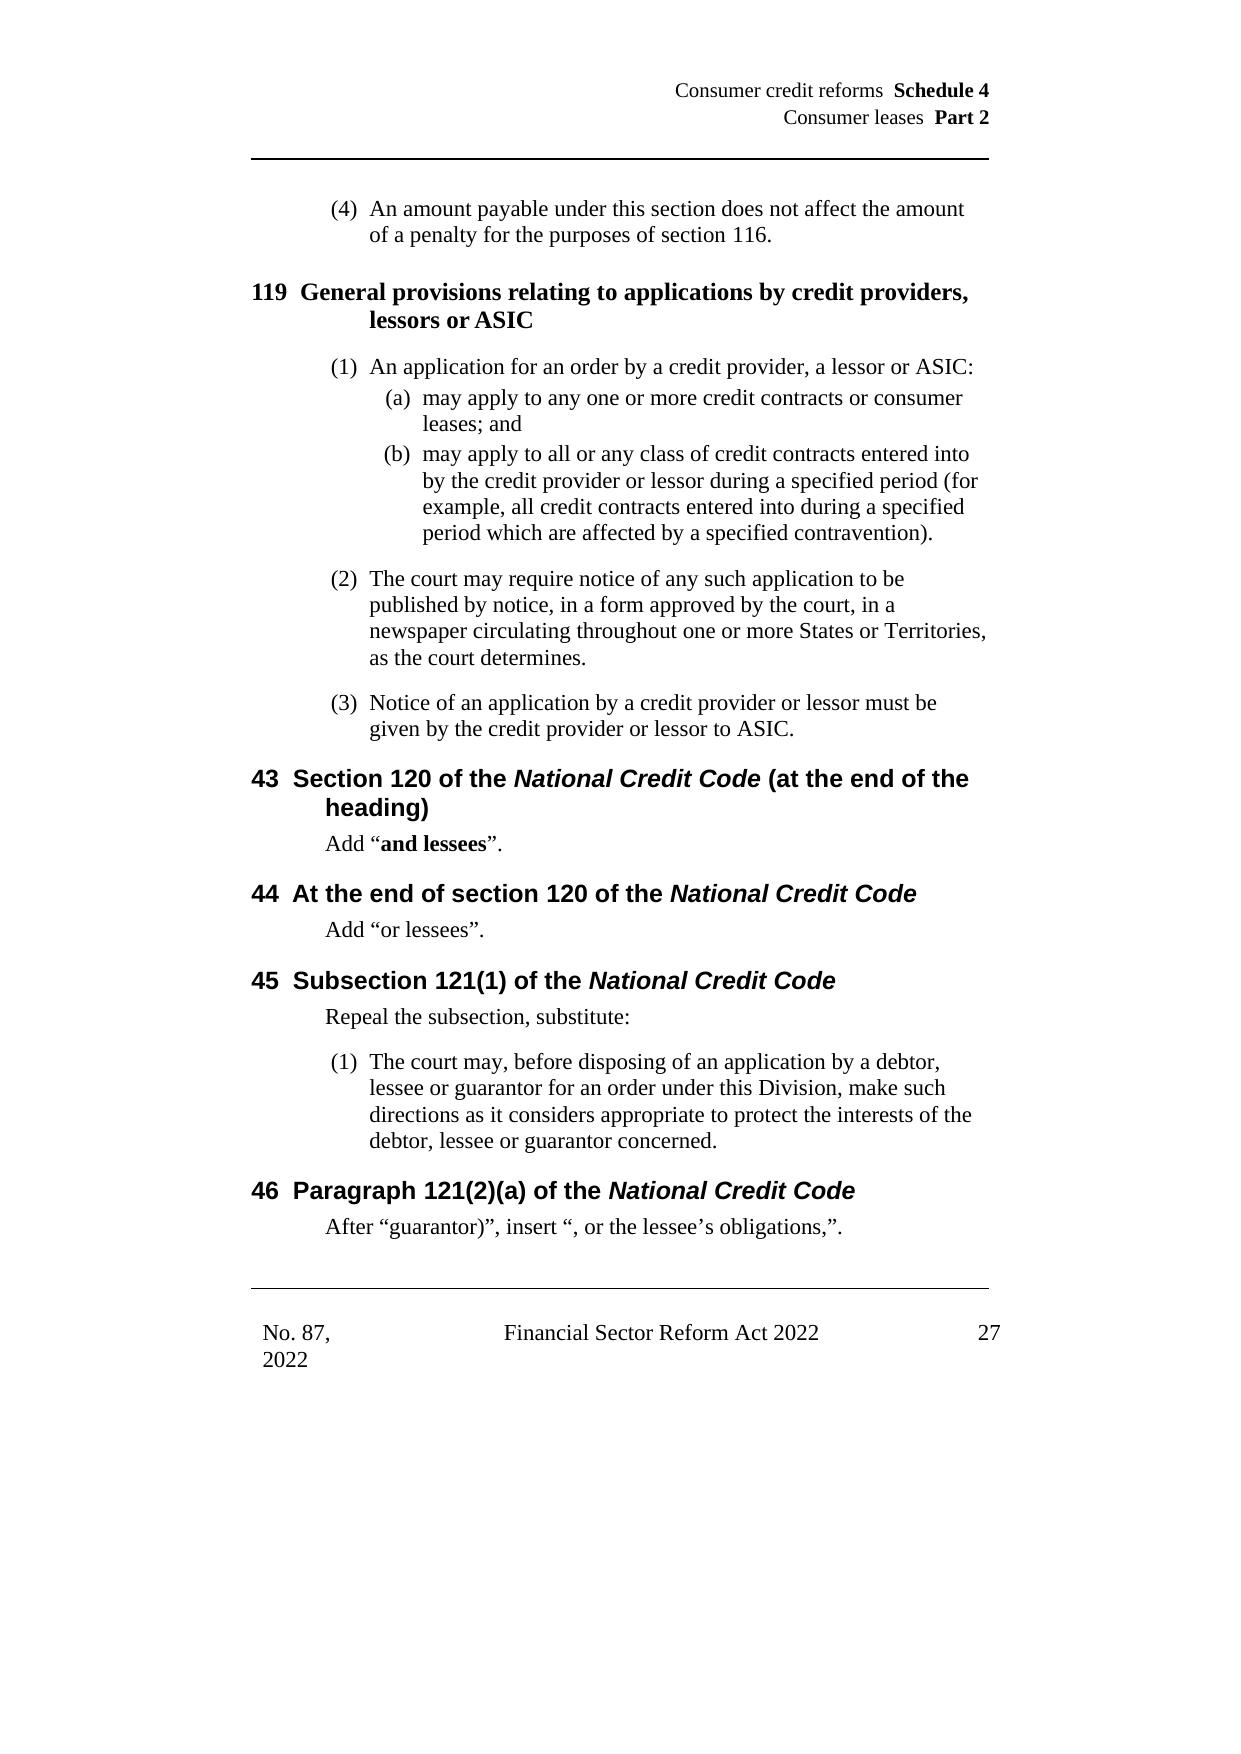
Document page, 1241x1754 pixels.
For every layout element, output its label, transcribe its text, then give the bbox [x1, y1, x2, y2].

text (1) The court may, before disposing of an application by a debtor, lessee or guarantor for an order under this Division, make such directions as it considers appropriate to protect the interests of the debtor, lessee or guarantor concerned. [251, 1048, 989, 1153]
text Repeal the subsection, substitute: [325, 1003, 989, 1029]
text 46 Paragraph 121(2)(a) of the National Credit Code [251, 1176, 989, 1205]
text (2) The court may require notice of any such application to be published by notice, in a form approved by the court, in a newspaper circulating throughout one or more States or Territories, as the court determines. [251, 564, 989, 670]
text 119 General provisions relating to applications by credit providers, lessors or ASIC [251, 277, 989, 334]
text (a) may apply to any one or more credit contracts or consumer leases; and [251, 383, 989, 436]
text After “guarantor)”, insert “, or the lessee’s obligations,”. [325, 1213, 989, 1240]
text 43 Section 120 of the National Credit Code (at the end of the heading) [251, 764, 989, 822]
text 45 Subsection 121(1) of the National Credit Code [251, 966, 989, 994]
text Add “or lessees”. [325, 917, 989, 943]
text 44 At the end of section 120 of the National Credit Code [251, 879, 989, 908]
text (4) An amount payable under this section does not affect the amount of a penalty for the purposes of section 116. [251, 195, 989, 248]
text (1) An application for an order by a credit provider, a lessor or ASIC: [251, 353, 989, 379]
text (3) Notice of an application by a credit provider or lessor must be given by the credit provider or lessor to ASIC. [251, 689, 989, 741]
text (b) may apply to all or any class of credit contracts entered into by the credit provider or lessor during a specified period (for example, all credit contracts entered into during a specified period which are affected by a specified contravention). [251, 440, 989, 546]
text Add “and lessees”. [325, 830, 989, 857]
